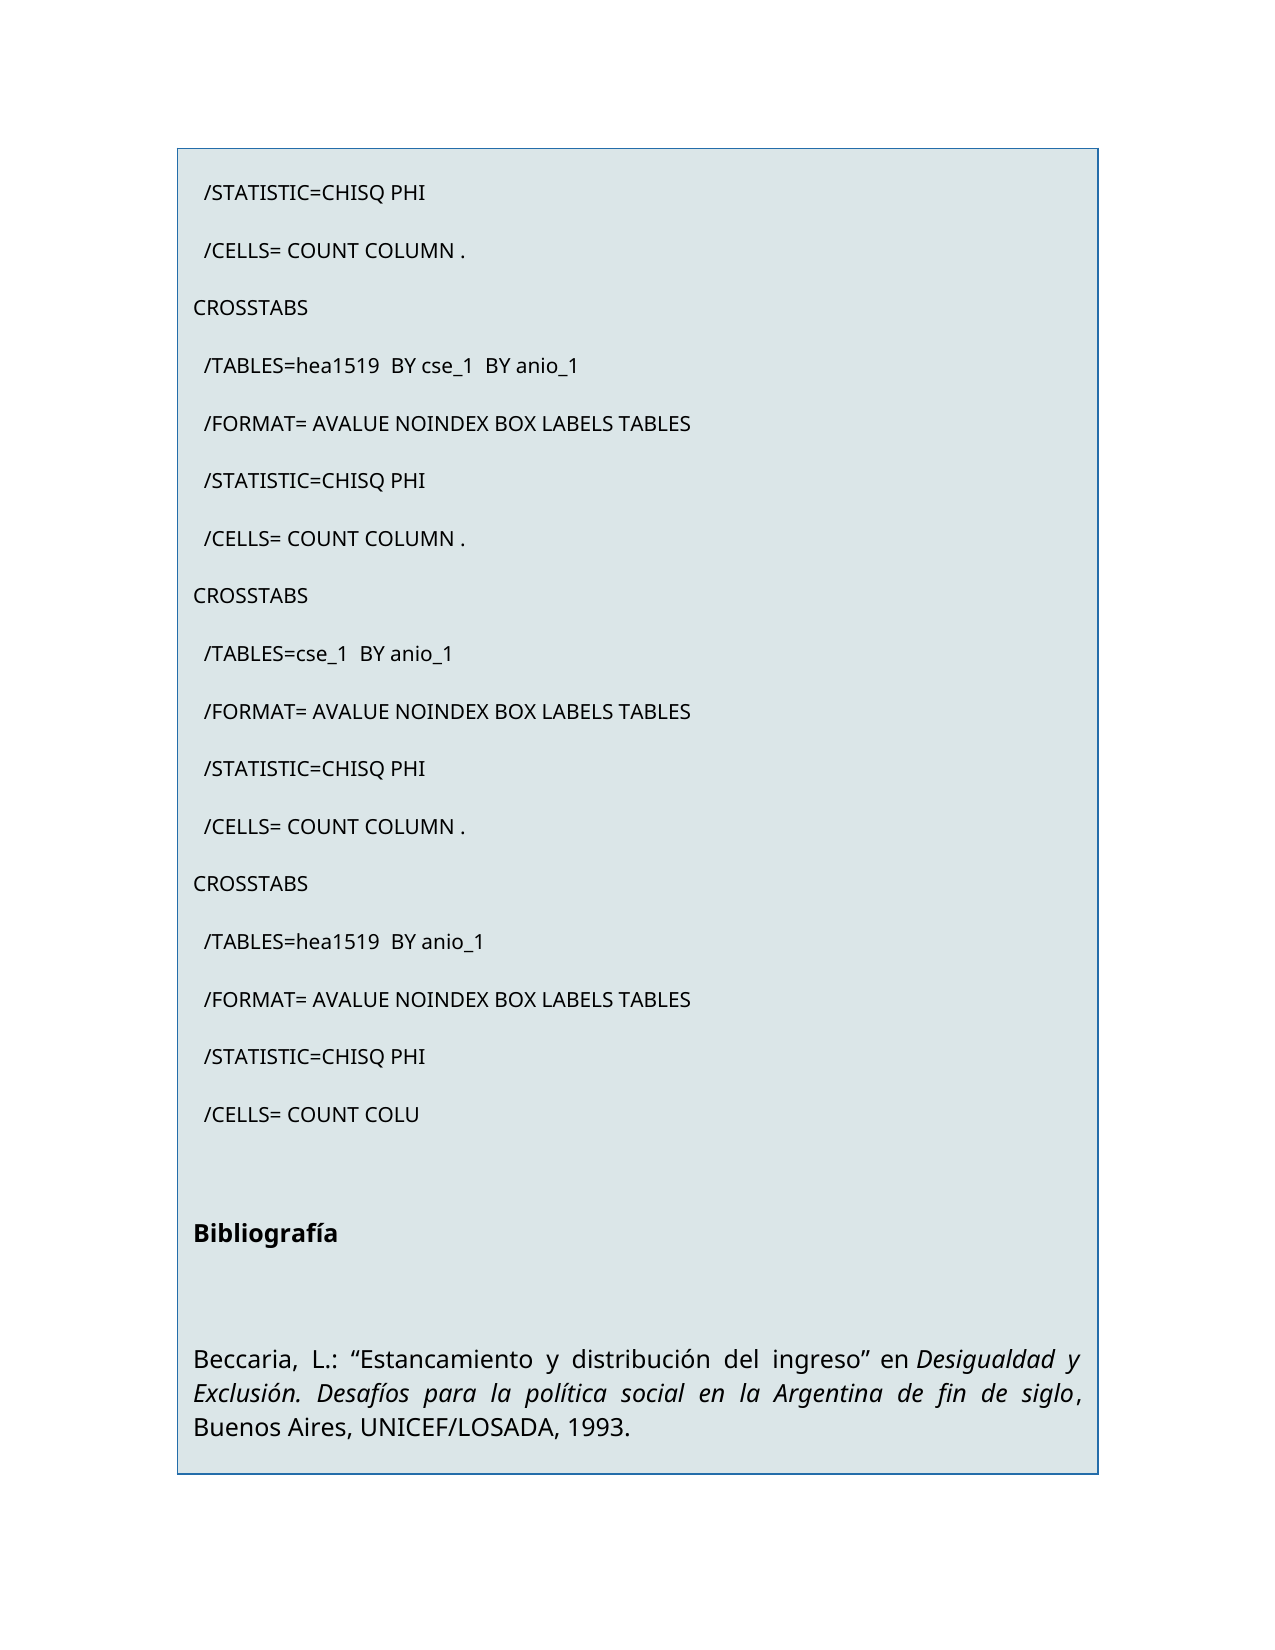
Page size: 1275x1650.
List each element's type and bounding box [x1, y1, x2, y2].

table_cell [178, 149, 1097, 1473]
